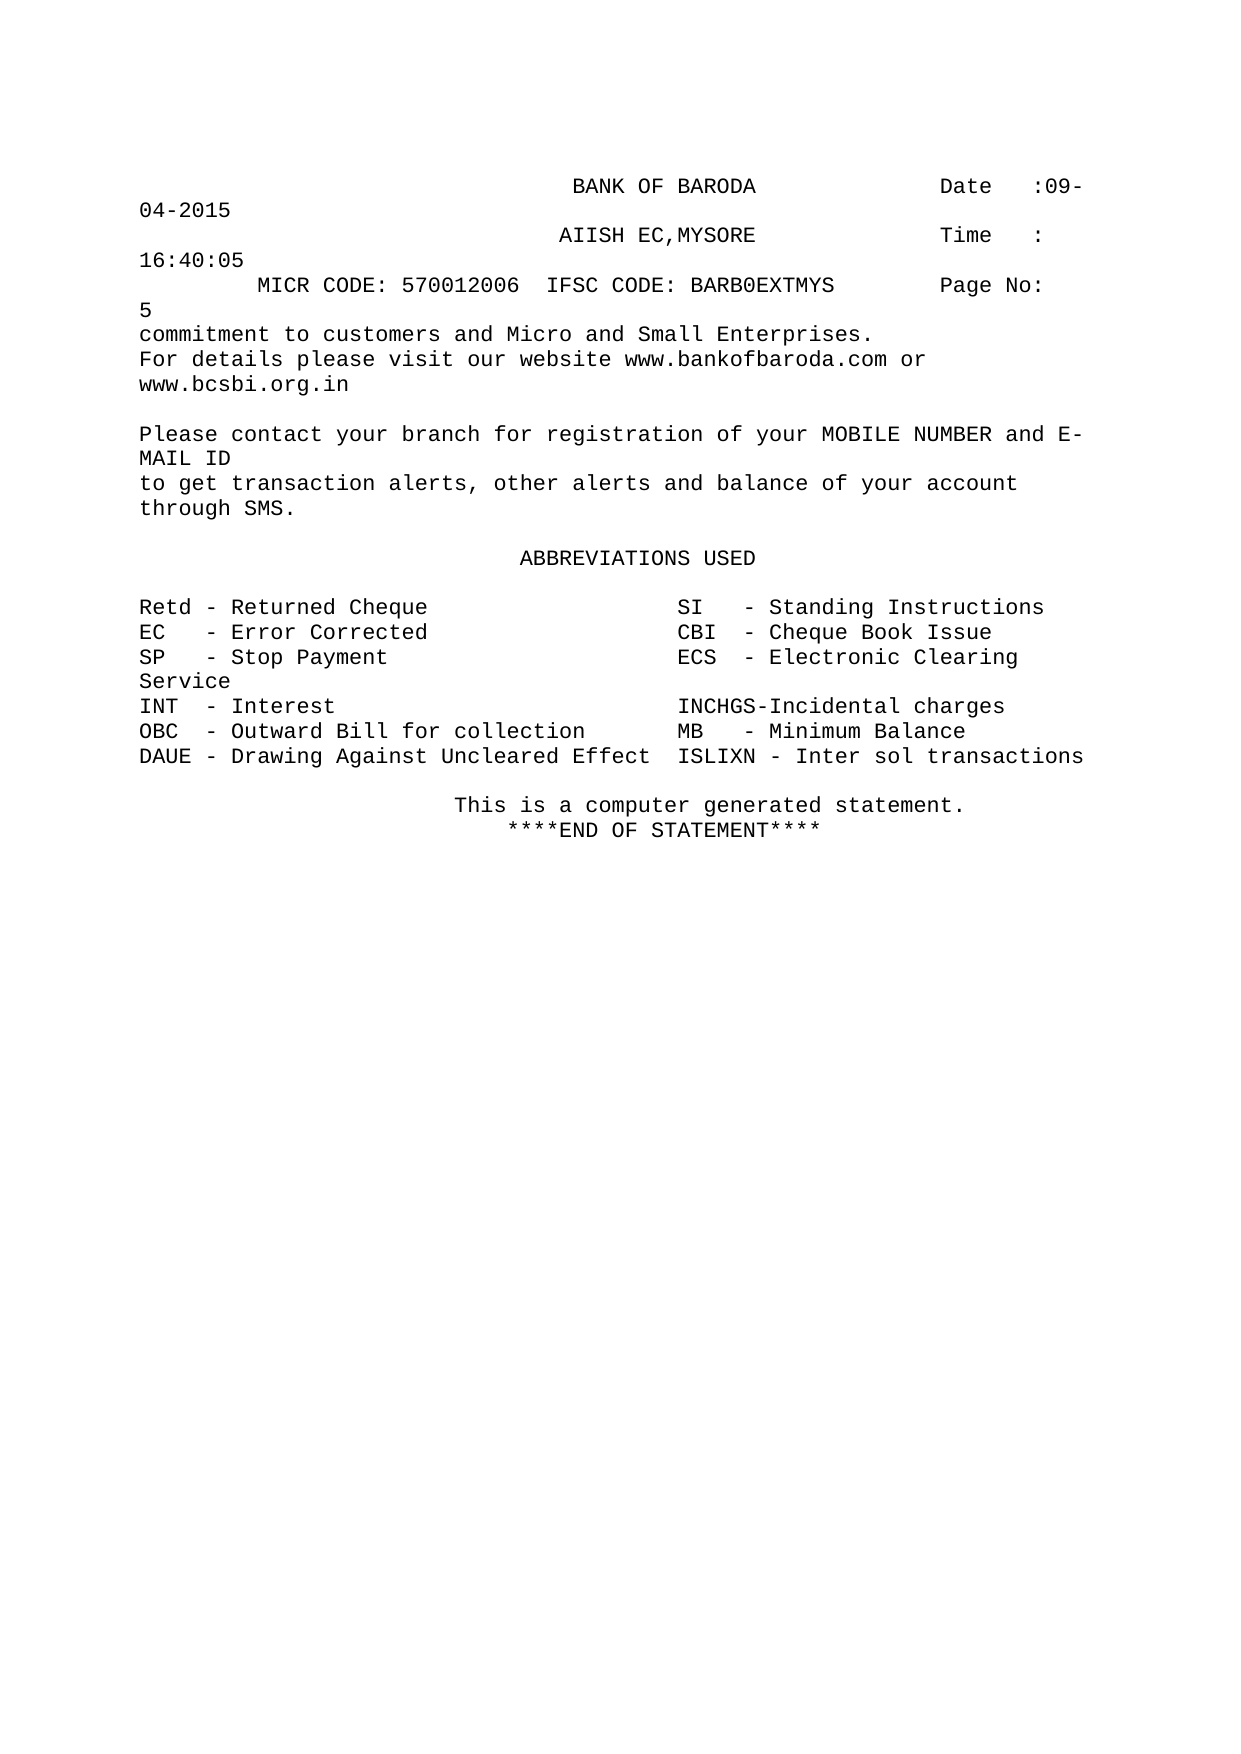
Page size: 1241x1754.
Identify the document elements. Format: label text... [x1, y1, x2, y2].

text commitment to customers and Micro and Small Enterprises. [139, 323, 1101, 348]
text This is a computer generated statement. [139, 794, 1101, 819]
text For details please visit our website www.bankofbaroda.com or www.bcsbi.org.in [139, 348, 1101, 398]
text SP - Stop Payment ECS - Electronic Clearing Service [139, 646, 1101, 695]
text ABBREVIATIONS USED [139, 547, 1101, 571]
text AIISH EC,MYSORE Time : 16:40:05 [139, 224, 1101, 274]
text to get transaction alerts, other alerts and balance of your account through SMS. [139, 472, 1101, 522]
text OBC - Outward Bill for collection MB - Minimum Balance [139, 720, 1101, 745]
text DAUE - Drawing Against Uncleared Effect ISLIXN - Inter sol transactions [139, 745, 1101, 770]
text INT - Interest INCHGS-Incidental charges [139, 695, 1101, 720]
text BANK OF BARODA Date :09-04-2015 [139, 175, 1101, 224]
text Please contact your branch for registration of your MOBILE NUMBER and E-MAIL ID [139, 423, 1101, 472]
text EC - Error Corrected CBI - Cheque Book Issue [139, 621, 1101, 646]
text Retd - Returned Cheque SI - Standing Instructions [139, 596, 1101, 621]
text ****END OF STATEMENT**** [139, 819, 1101, 844]
text MICR CODE: 570012006 IFSC CODE: BARB0EXTMYS Page No: 5 [139, 274, 1101, 323]
